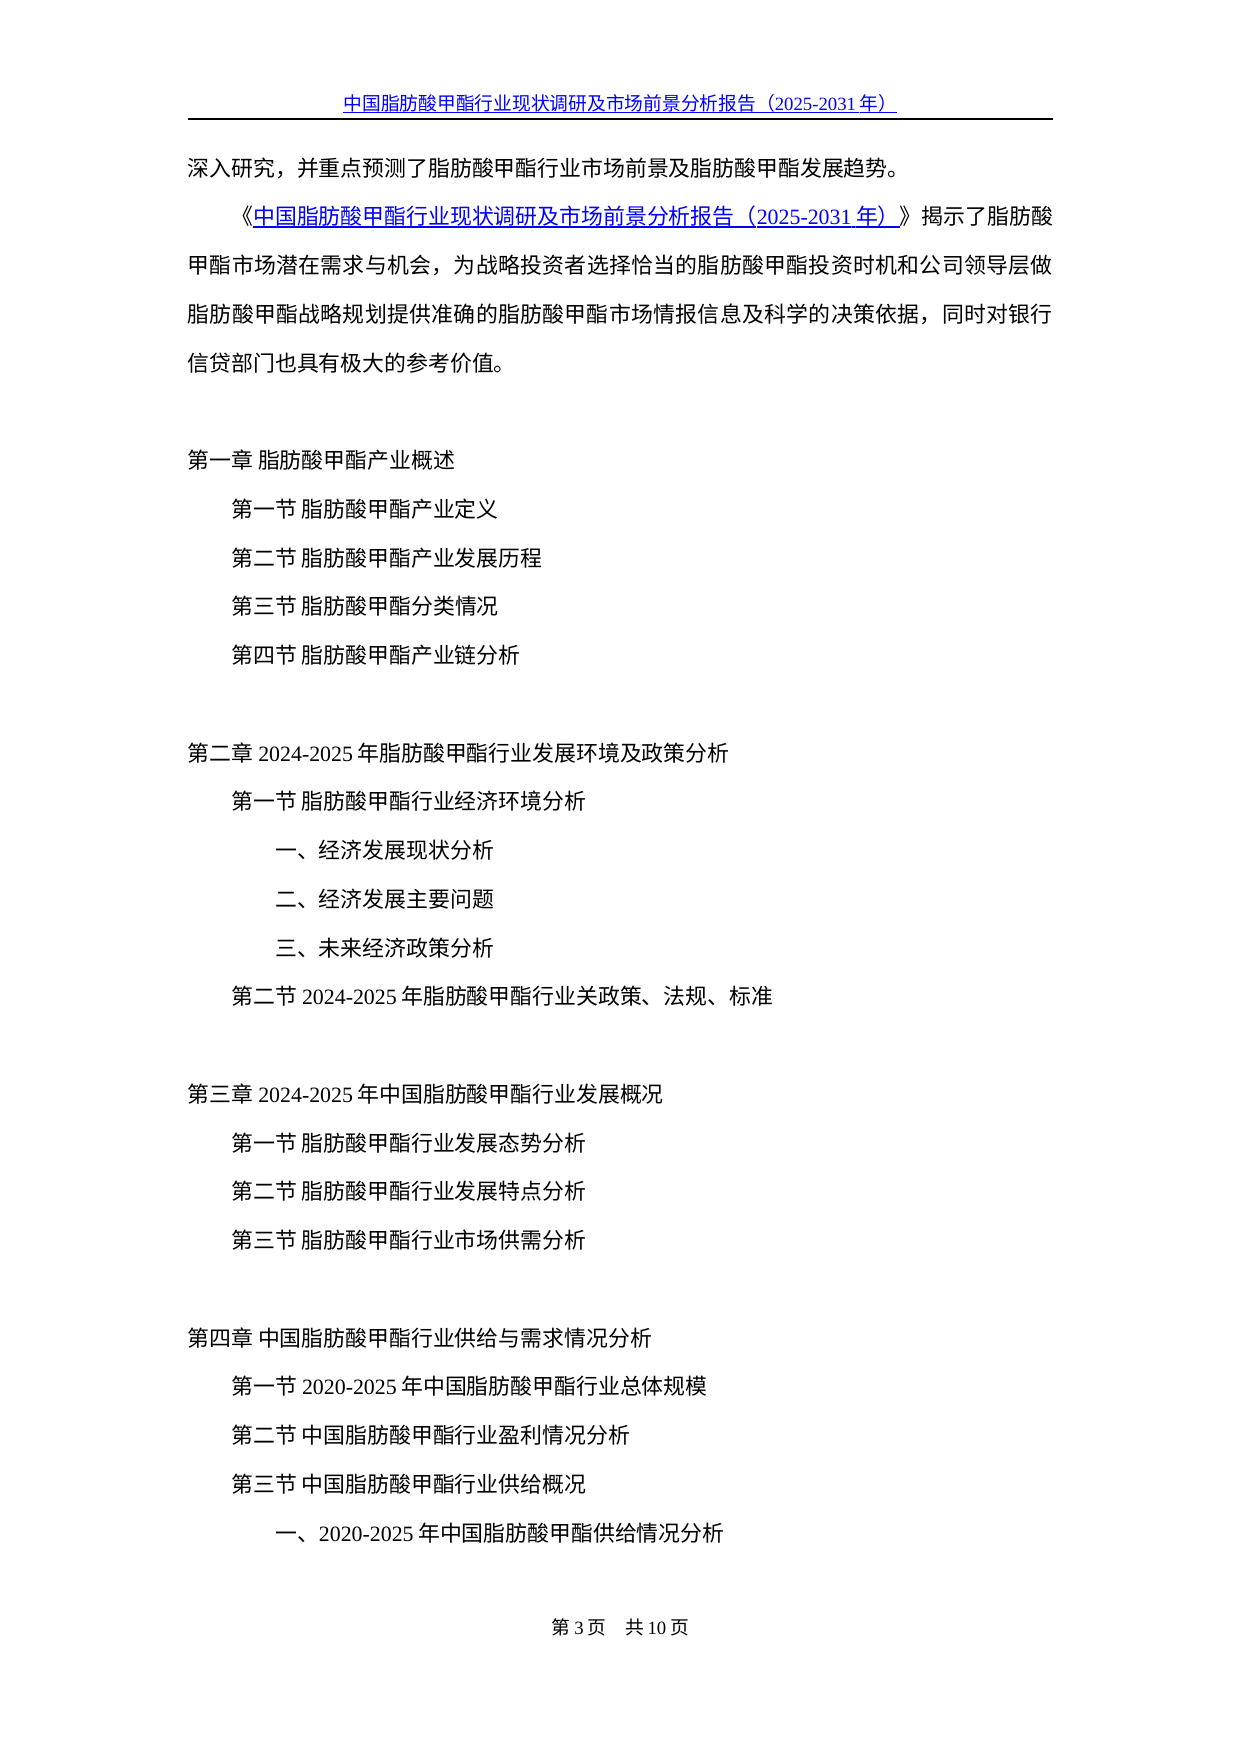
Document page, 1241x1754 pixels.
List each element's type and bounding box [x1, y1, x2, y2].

text [187, 150, 1053, 1548]
